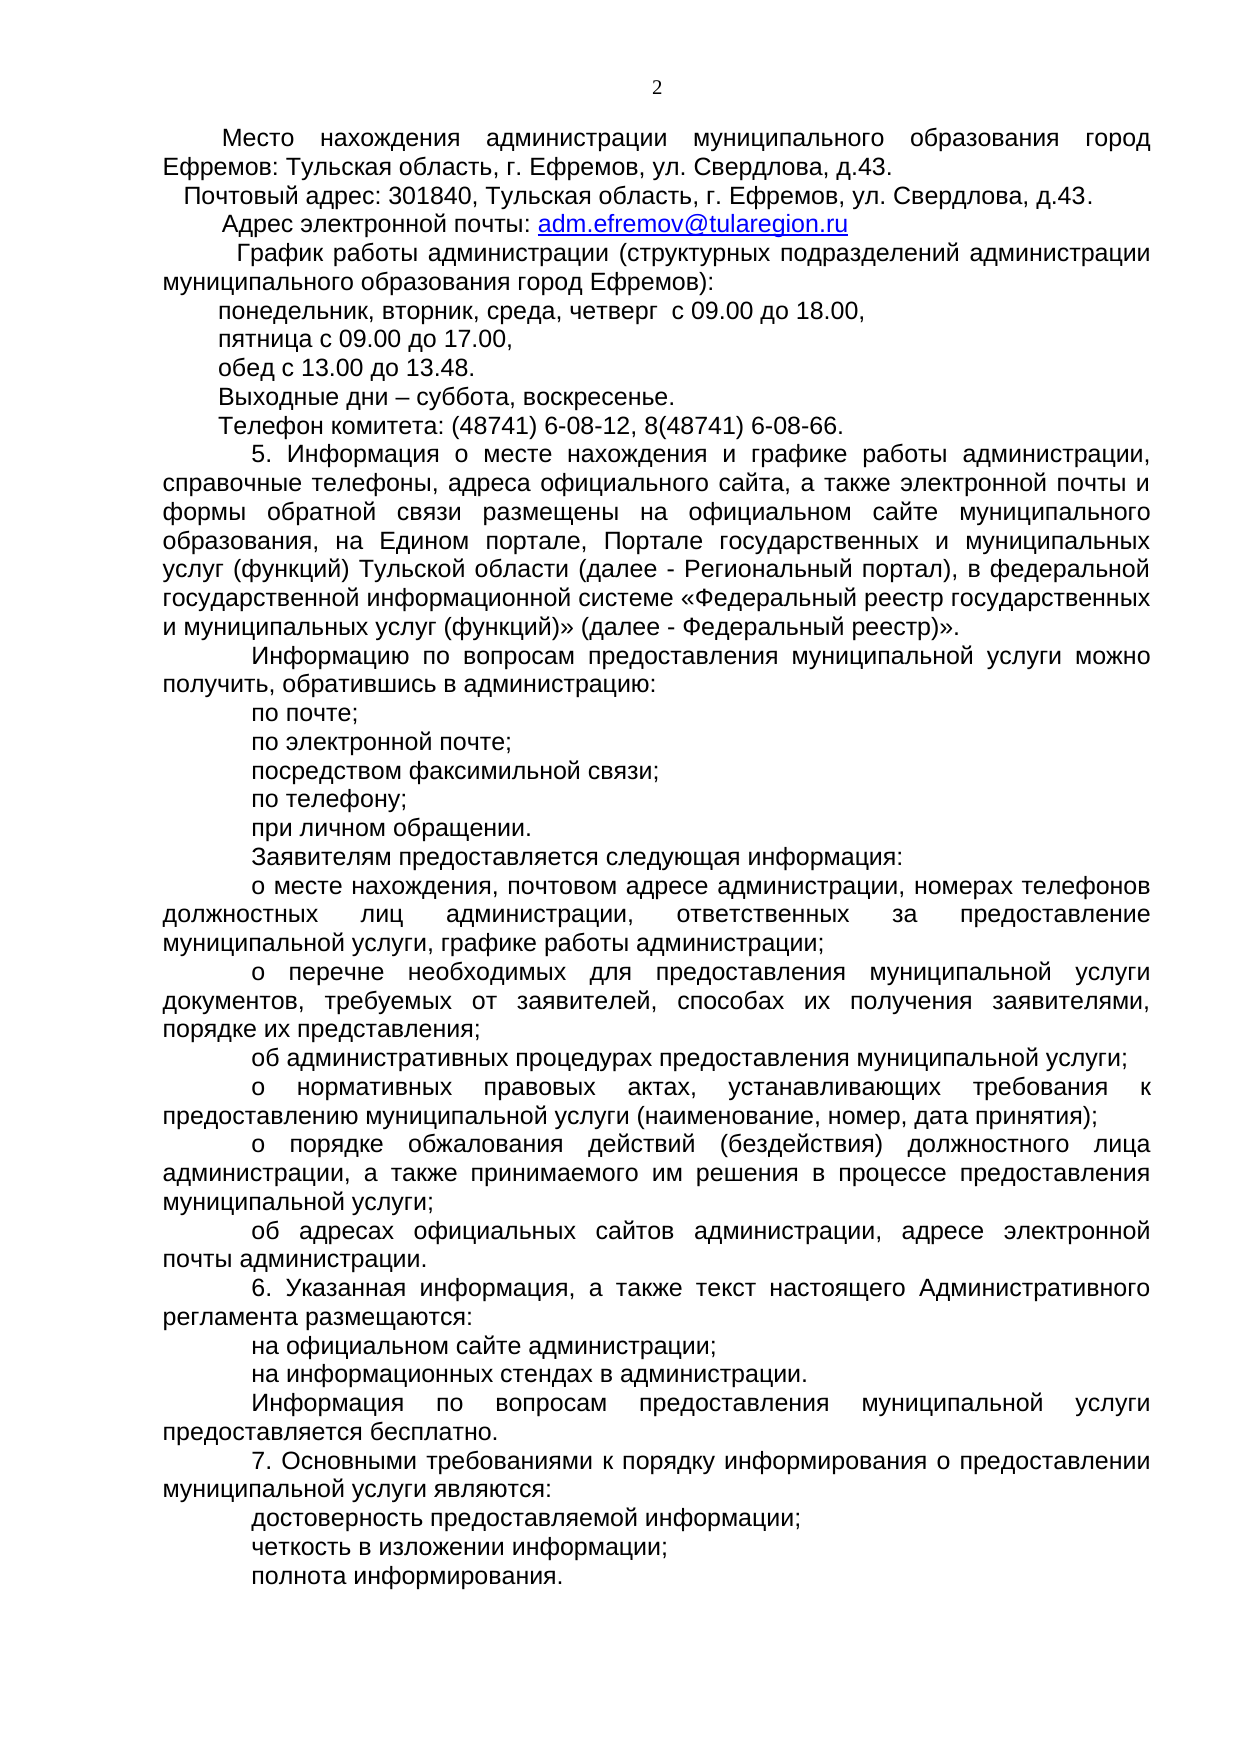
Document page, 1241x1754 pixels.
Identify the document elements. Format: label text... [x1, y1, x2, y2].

text Телефон комитета: (48741) 6-08-12, 8(48741) 6-08-66. [162, 411, 1152, 439]
text Выходные дни – суббота, воскресенье. [162, 382, 1152, 411]
text по телефону; [162, 784, 1152, 813]
text График работы администрации (структурных подразделений администрации муниципального образования город Ефремов): [162, 238, 1152, 296]
text на информационных стендах в администрации. [162, 1359, 1152, 1388]
text о месте нахождения, почтовом адресе администрации, номерах телефонов должностных лиц администрации, ответственных за предоставление муниципальной услуги, графике работы администрации; [162, 871, 1152, 957]
text Информацию по вопросам предоставления муниципальной услуги можно получить, обратившись в администрацию: [162, 641, 1152, 698]
text при личном обращении. [162, 813, 1152, 842]
text обед с 13.00 до 13.48. [162, 353, 1152, 382]
text об административных процедурах предоставления муниципальной услуги; [162, 1043, 1152, 1072]
text достоверность предоставляемой информации; [162, 1503, 1152, 1532]
text о перечне необходимых для предоставления муниципальной услуги документов, требуемых от заявителей, способах их получения заявителями, порядке их представления; [162, 957, 1152, 1043]
text пятница с 09.00 до 17.00, [162, 324, 1152, 353]
text о порядке обжалования действий (бездействия) должностного лица администрации, а также принимаемого им решения в процессе предоставления муниципальной услуги; [162, 1129, 1152, 1216]
text полнота информирования. [162, 1561, 1152, 1589]
text о нормативных правовых актах, устанавливающих требования к предоставлению муниципальной услуги (наименование, номер, дата принятия); [162, 1072, 1152, 1129]
text по электронной почте; [162, 727, 1152, 756]
text понедельник, вторник, среда, четверг с 09.00 до 18.00, [162, 296, 1152, 324]
text четкость в изложении информации; [162, 1532, 1152, 1561]
text об адресах официальных сайтов администрации, адресе электронной почты администрации. [162, 1216, 1152, 1273]
text Почтовый адрес: 301840, Тульская область, г. Ефремов, ул. Свердлова, д.43. [162, 181, 1152, 209]
text посредством факсимильной связи; [162, 756, 1152, 784]
text Информация по вопросам предоставления муниципальной услуги предоставляется бесплатно. [162, 1388, 1152, 1446]
text 5. Информация о месте нахождения и графике работы администрации, справочные телефоны, адреса официального сайта, а также электронной почты и формы обратной связи размещены на официальном сайте муниципального образования, на Едином портале, Портале государственных и муниципальных услуг (функций) Тульской области (далее - Региональный портал), в федеральной государственной информационной системе «Федеральный реестр государственных и муниципальных услуг (функций)» (далее - Федеральный реестр)». [162, 439, 1152, 641]
text Заявителям предоставляется следующая информация: [162, 842, 1152, 871]
text Адрес электронной почты: adm.efremov@tularegion.ru [162, 209, 1152, 238]
text 6. Указанная информация, а также текст настоящего Административного регламента размещаются: [162, 1273, 1152, 1331]
text на официальном сайте администрации; [162, 1331, 1152, 1359]
text 7. Основными требованиями к порядку информирования о предоставлении муниципальной услуги являются: [162, 1446, 1152, 1503]
text по почте; [162, 698, 1152, 727]
text Место нахождения администрации муниципального образования город Ефремов: Тульская область, г. Ефремов, ул. Свердлова, д.43. [162, 123, 1152, 181]
